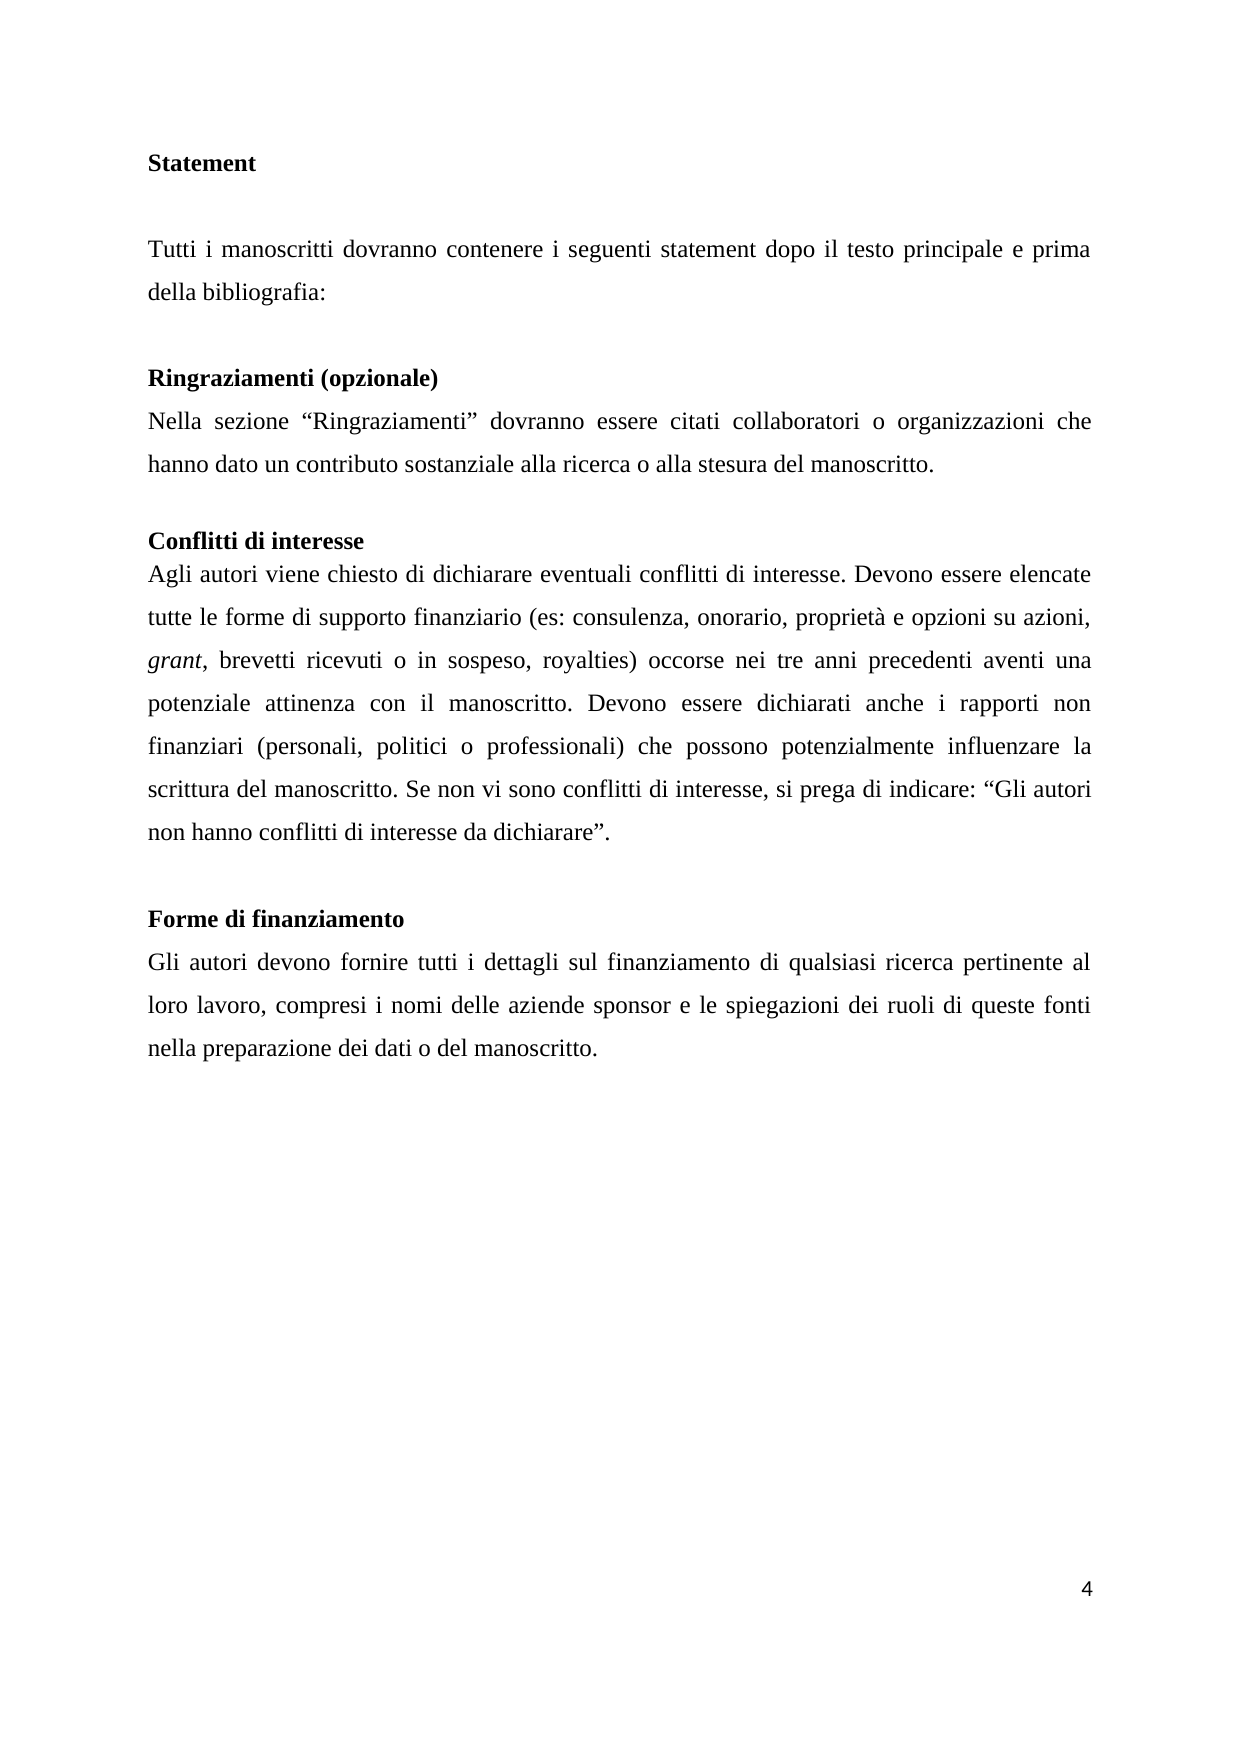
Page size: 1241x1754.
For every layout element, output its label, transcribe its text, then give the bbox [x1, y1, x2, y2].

text Ringraziamenti (opzionale) [148, 363, 1092, 392]
text Conflitti di interesse [148, 526, 1092, 554]
text Agli autori viene chiesto di dichiarare eventuali conflitti di interesse. Devono essere elencate tutte le forme di supporto finanziario (es: consulenza, onorario, proprietà e opzioni su azioni, grant, brevetti ricevuti o in sospeso, royalties) occorse nei tre anni precedenti aventi una potenziale attinenza con il manoscritto. Devono essere dichiarati anche i rapporti non finanziari (personali, politici o professionali) che possono potenzialmente influenzare la scrittura del manoscritto. Se non vi sono conflitti di interesse, si prega di indicare: “Gli autori non hanno conflitti di interesse da dichiarare”. [148, 559, 1092, 846]
text Nella sezione “Ringraziamenti” dovranno essere citati collaboratori o organizzazioni che hanno dato un contributo sostanziale alla ricerca o alla stesura del manoscritto. [148, 406, 1092, 478]
text Gli autori devono fornire tutti i dettagli sul finanziamento di qualsiasi ricerca pertinente al loro lavoro, compresi i nomi delle aziende sponsor e le spiegazioni dei ruoli di queste fonti nella preparazione dei dati o del manoscritto. [148, 947, 1092, 1062]
subtitle Forme di finanziamento [148, 904, 1092, 932]
list Statement [148, 148, 1092, 176]
list Tutti i manoscritti dovranno contenere i seguenti statement dopo il testo principale e prima della bibliografia: [148, 234, 1092, 306]
